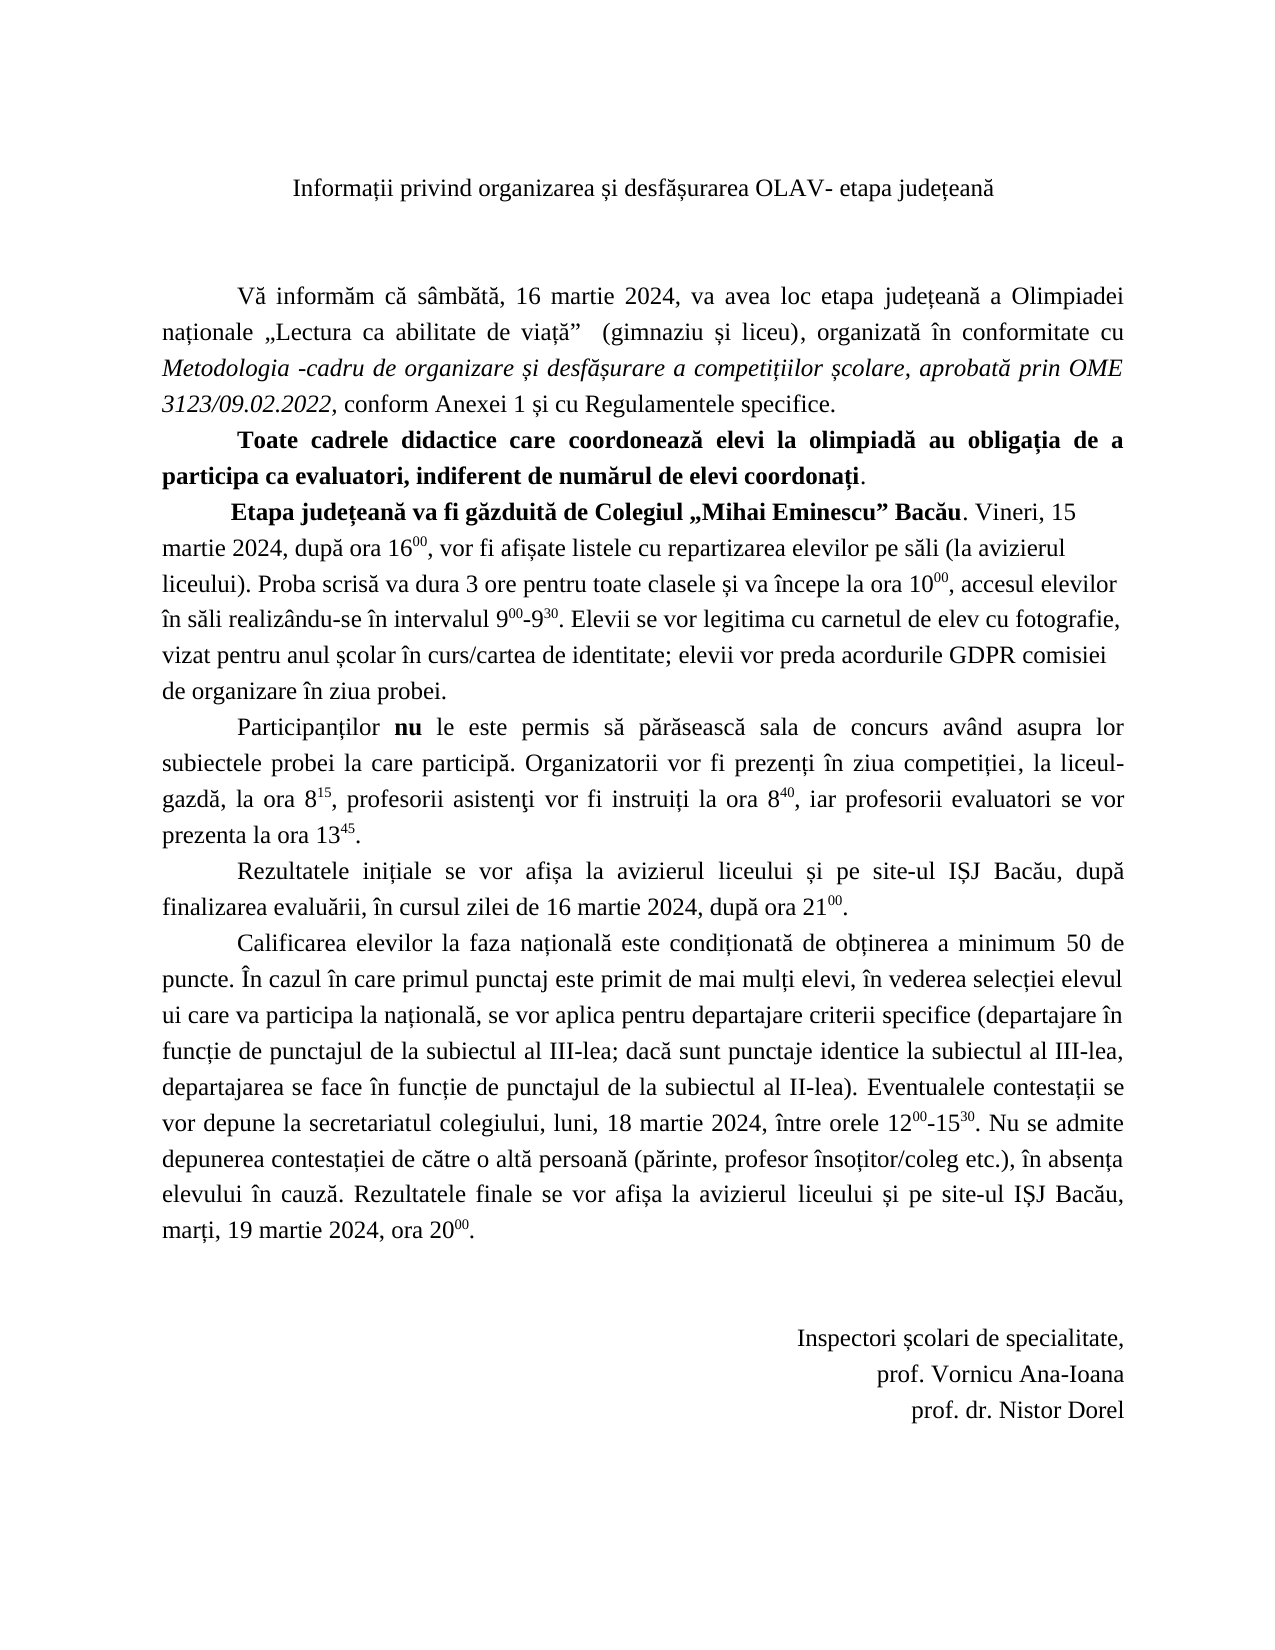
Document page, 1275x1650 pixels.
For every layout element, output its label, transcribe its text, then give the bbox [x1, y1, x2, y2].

text Participanților nu le este permis să părăsească sala de concurs având asupra lor subiectele probei la care participă. Organizatorii vor fi prezenți în ziua competiției, la liceul-gazdă, la ora 815, profesorii asistenţi vor fi instruiți la ora 840, iar profesorii evaluatori se vor prezenta la ora 1345. [162, 712, 1124, 849]
text Vă informăm că sâmbătă, 16 martie 2024, va avea loc etapa județeană a Olimpiadei naționale „Lectura ca abilitate de viață” (gimnaziu și liceu), organizată în conformitate cu Metodologia -cadru de organizare și desfășurare a competițiilor școlare, aprobată prin OME 3123/09.02.2022, conform Anexei 1 și cu Regulamentele specifice. [162, 281, 1124, 418]
text Informații privind organizarea și desfășurarea OLAV- etapa județeană [162, 173, 1124, 202]
text Rezultatele inițiale se vor afișa la avizierul liceului și pe site-ul IȘJ Bacău, după finalizarea evaluării, în cursul zilei de 16 martie 2024, după ora 2100. [162, 856, 1124, 921]
text Inspectori școlari de specialitate, [162, 1323, 1124, 1352]
text prof. dr. Nistor Dorel [162, 1395, 1124, 1424]
text prof. Vornicu Ana-Ioana [162, 1359, 1124, 1388]
text Calificarea elevilor la faza națională este condiționată de obținerea a minimum 50 de puncte. În cazul în care primul punctaj este primit de mai mulți elevi, în vederea selecției elevului care va participa la națională, se vor aplica pentru departajare criterii specifice (departajare în funcție de punctajul de la subiectul al III-lea; dacă sunt punctaje identice la subiectul al III-lea, departajarea se face în funcție de punctajul de la subiectul al II-lea). Eventualele contestații se vor depune la secretariatul colegiului, luni, 18 martie 2024, între orele 1200-1530. Nu se admite depunerea contestației de către o altă persoană (părinte, profesor însoțitor/coleg etc.), în absența elevului în cauză. Rezultatele finale se vor afișa la avizierul liceului și pe site-ul IȘJ Bacău, marți, 19 martie 2024, ora 2000. [162, 928, 1124, 1244]
text Toate cadrele didactice care coordonează elevi la olimpiadă au obligația de a participa ca evaluatori, indiferent de numărul de elevi coordonați. [162, 425, 1124, 489]
text Etapa județeană va fi găzduită de Colegiul „Mihai Eminescu” Bacău. Vineri, 15 martie 2024, după ora 1600, vor fi afișate listele cu repartizarea elevilor pe săli (la avizierul liceului). Proba scrisă va dura 3 ore pentru toate clasele și va începe la ora 1000, accesul elevilor în săli realizându-se în intervalul 900-930. Elevii se vor legitima cu carnetul de elev cu fotografie, vizat pentru anul școlar în curs/cartea de identitate; elevii vor preda acordurile GDPR comisiei de organizare în ziua probei. [162, 497, 1124, 705]
